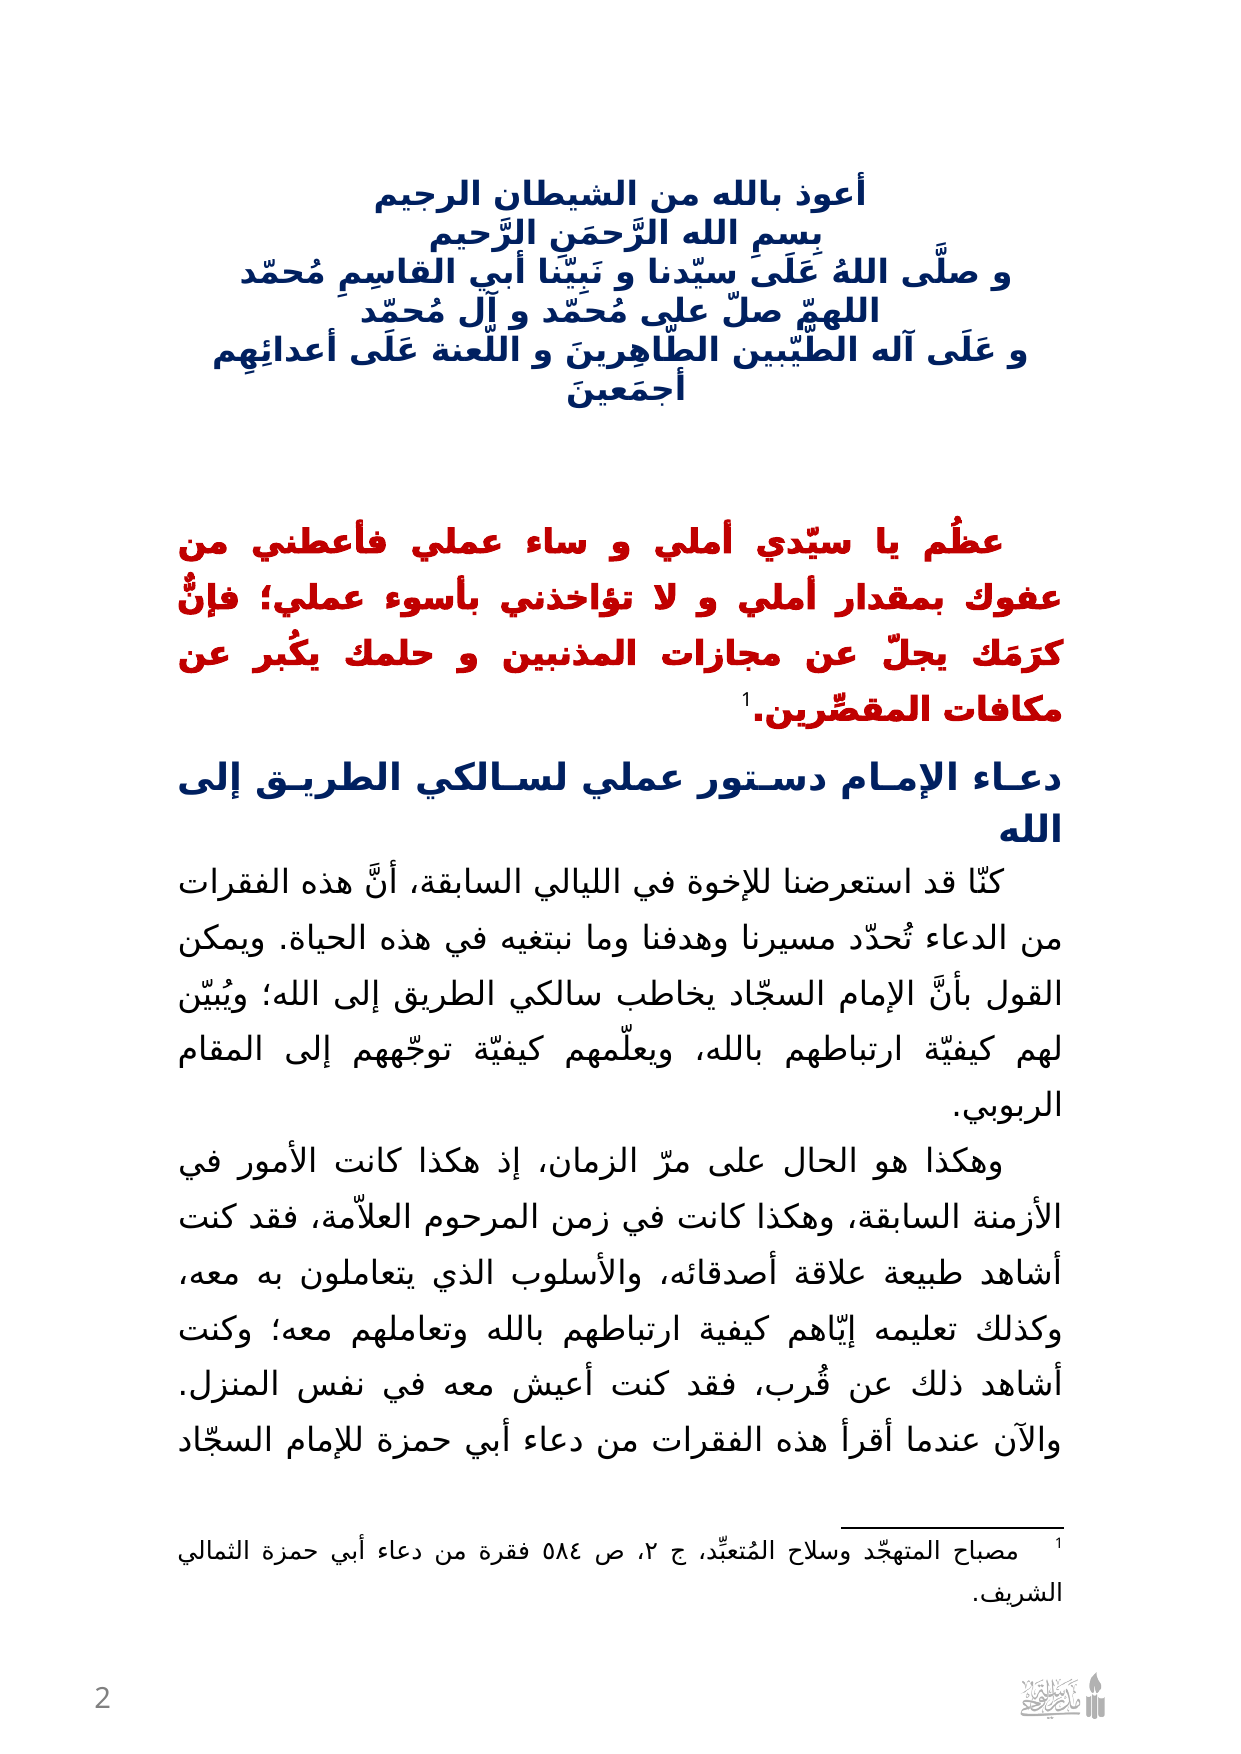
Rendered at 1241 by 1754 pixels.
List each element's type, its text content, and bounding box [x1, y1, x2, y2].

text و عَلَى آله الطّيّبين الطّاهِرينَ و اللّعنة عَلَى أعدائِهِم أجمَعينَ [177, 330, 1063, 408]
text عظُم يا سيّدي أملي و ساء عملي فأعطني من عفوك بمقدار أملي و لا تؤاخذني بأسوء عملي؛ فإنٌّ کرَمَك يجلّ عن مجازات المذنبين و حلمك يكُبر عن مكافات المقصِّرين. [177, 519, 1063, 743]
text أعوذ بالله من الشيطان الرجيم [177, 175, 1063, 213]
text بِسمِ الله الرَّحمَنِ الرَّحيم [177, 213, 1063, 252]
text كنّا قد استعرضنا للإخوة في الليالي السابقة، أنَّ هذه الفقرات من الدعاء تُحدّد مسيرنا وهدفنا وما نبتغيه في هذه الحياة. ويمكن القول بأنَّ الإمام السجّاد يخاطب سالكي الطريق إلى الله؛ ويُبيّن لهم كيفيّة ارتباطهم بالله، ويعلّمهم كيفيّة توجّههم إلى المقام الربوبي. [177, 860, 1063, 1139]
title دعاء الإمام دستور عملي لسالكي الطريق إلى الله [177, 755, 1063, 851]
picture [1020, 1672, 1105, 1719]
text و صلَّى اللهُ عَلَى سيّدنا و نَبِيّنا أبي القاسِمِ مُحمّد [177, 252, 1063, 291]
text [177, 1139, 1063, 1474]
text اللهمّ صلّ على مُحمّد و آل مُحمّد [177, 291, 1063, 330]
